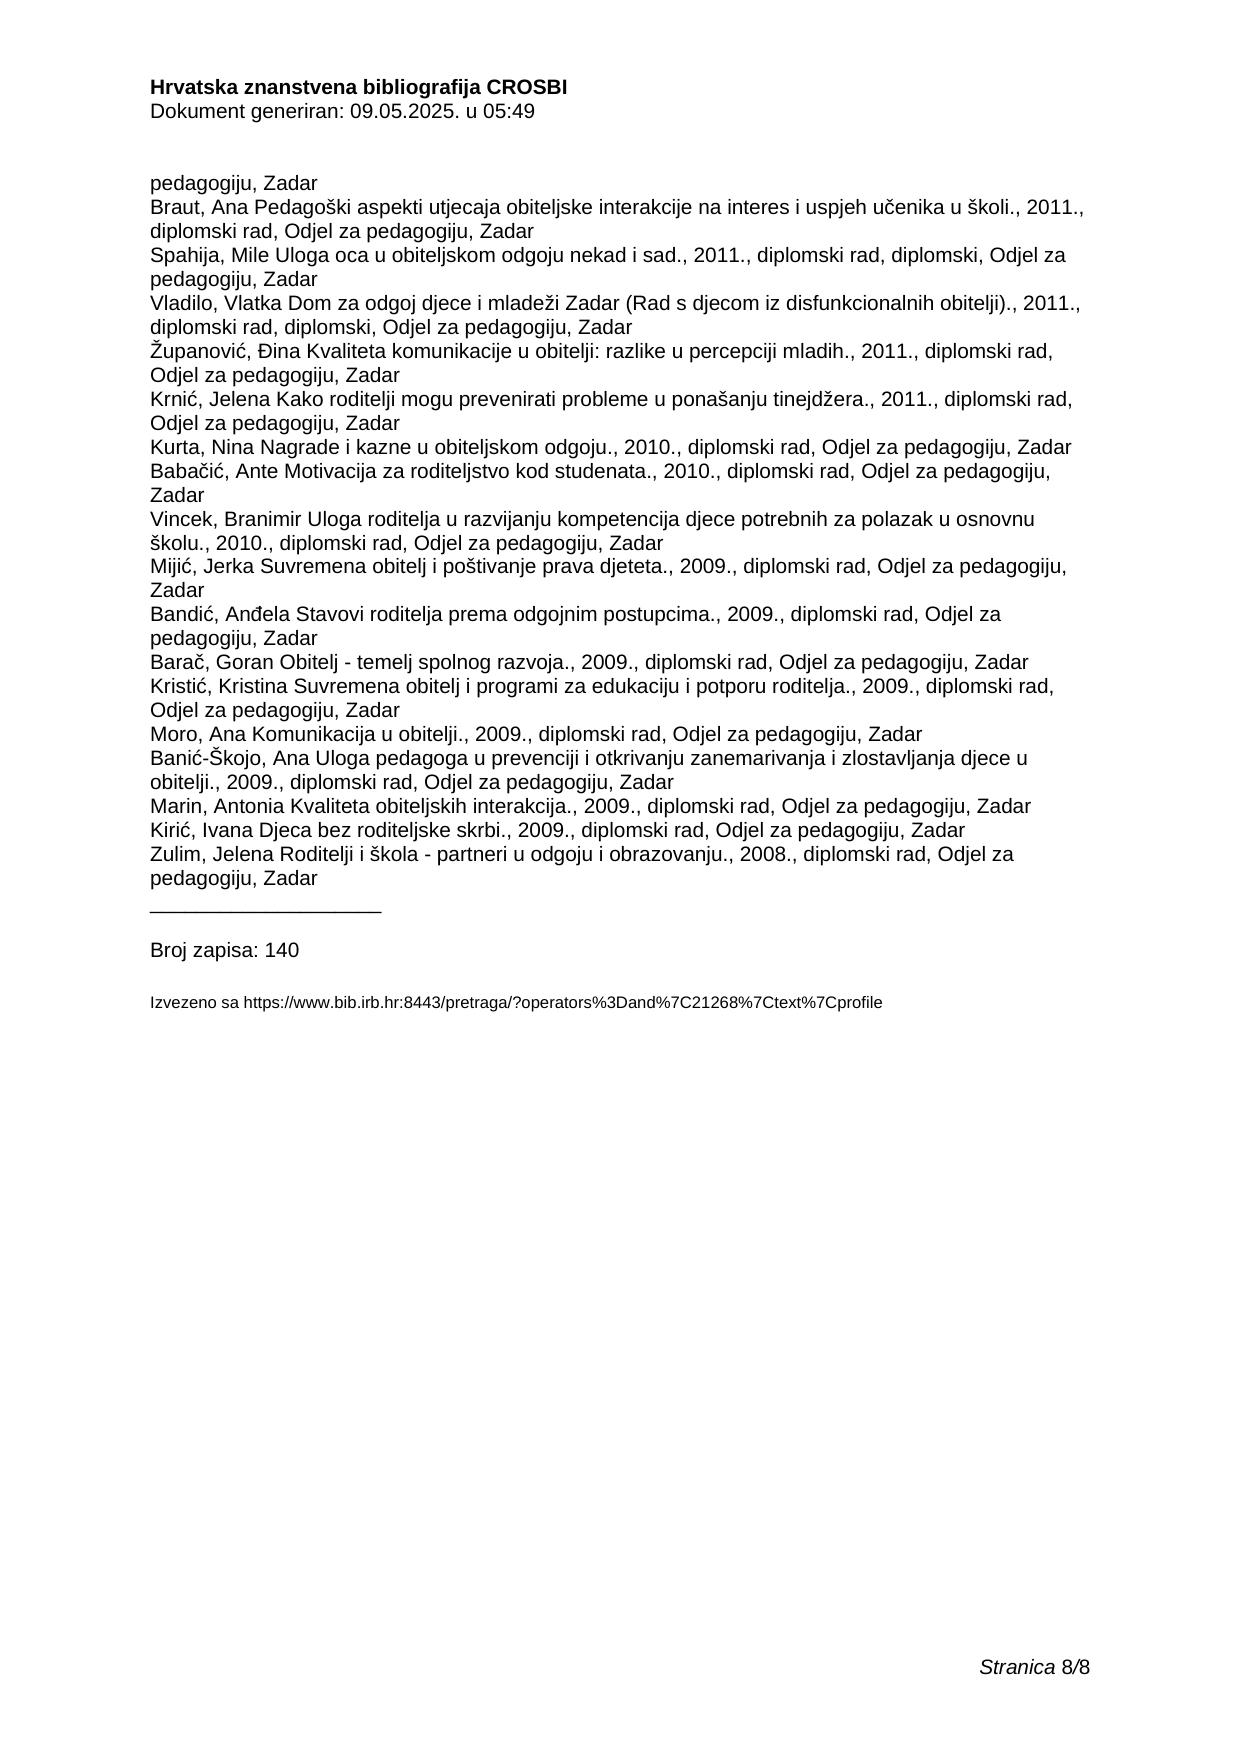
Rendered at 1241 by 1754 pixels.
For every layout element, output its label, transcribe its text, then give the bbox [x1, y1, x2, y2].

text Bandić, Anđela [150, 602, 1090, 650]
text Barač, Goran [150, 650, 1090, 674]
text Moro, Ana [150, 722, 1090, 746]
text Sokolić, Emina [150, 171, 1090, 195]
text Kirić, Ivana [150, 818, 1090, 842]
text Izvezeno sa https://www.bib.irb.hr:8443/pretraga/?operators%3Dand%7C21268%7Ctext%7Cprofile [150, 993, 1090, 1012]
text Braut, Ana [150, 195, 1090, 243]
text ____________________ [150, 890, 1090, 914]
text Babačić, Ante [150, 458, 1090, 506]
text Broj zapisa: 140 [150, 938, 1090, 962]
text Zulim, Jelena [150, 842, 1090, 890]
text Marin, Antonia [150, 794, 1090, 818]
text Kristić, Kristina [150, 674, 1090, 722]
text Mijić, Jerka [150, 554, 1090, 602]
text Banić-Škojo, Ana [150, 746, 1090, 794]
text Kurta, Nina [150, 434, 1090, 458]
text Krnić, Jelena [150, 387, 1090, 434]
text Vladilo, Vlatka [150, 291, 1090, 339]
text Županović, Đina [150, 339, 1090, 387]
text Vincek, Branimir [150, 506, 1090, 554]
text Spahija, Mile [150, 243, 1090, 291]
